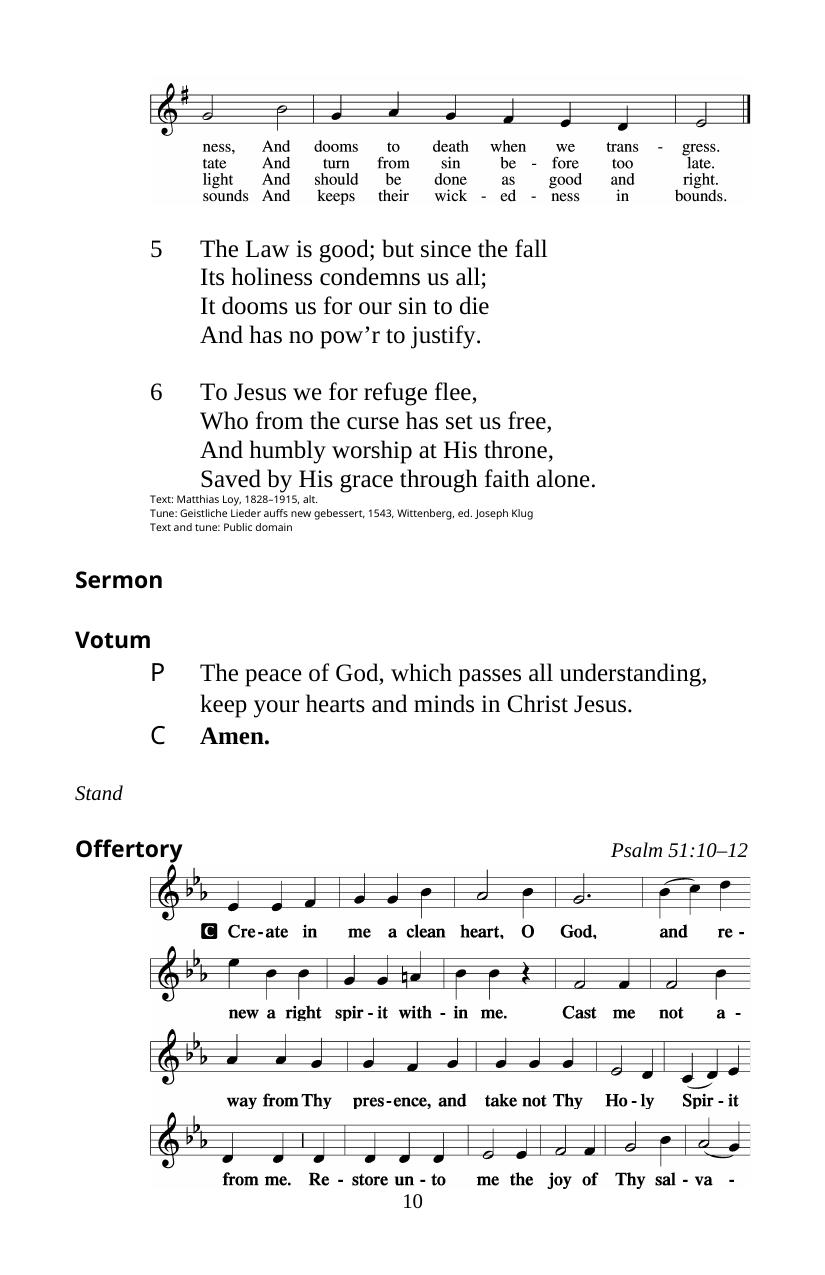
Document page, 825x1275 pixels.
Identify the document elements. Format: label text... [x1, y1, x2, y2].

text 5 The Law is good; but since the fall Its holiness condemns us all; It dooms us for our sin to die And has no pow’r to justify. [150, 234, 750, 349]
text Text: Matthias Loy, 1828–1915, alt. Tune: Geistliche Lieder auffs new gebessert, 1543, Wittenberg, ed. Joseph Klug Text and tune: Public domain [150, 492, 750, 535]
text C Amen. [150, 718, 750, 752]
text Sermon [75, 564, 750, 595]
text Votum [75, 624, 750, 655]
text Offertory Psalm 51:10–12 [75, 833, 750, 864]
text 6 To Jesus we for refuge flee, Who from the curse has set us free, And humbly worship at His throne, Saved by His grace through faith alone. [150, 377, 750, 492]
text Stand [75, 781, 750, 804]
picture [150, 75, 750, 205]
text P The peace of God, which passes all understanding, keep your hearts and minds in Christ Jesus. [150, 655, 750, 718]
picture [150, 864, 750, 1189]
